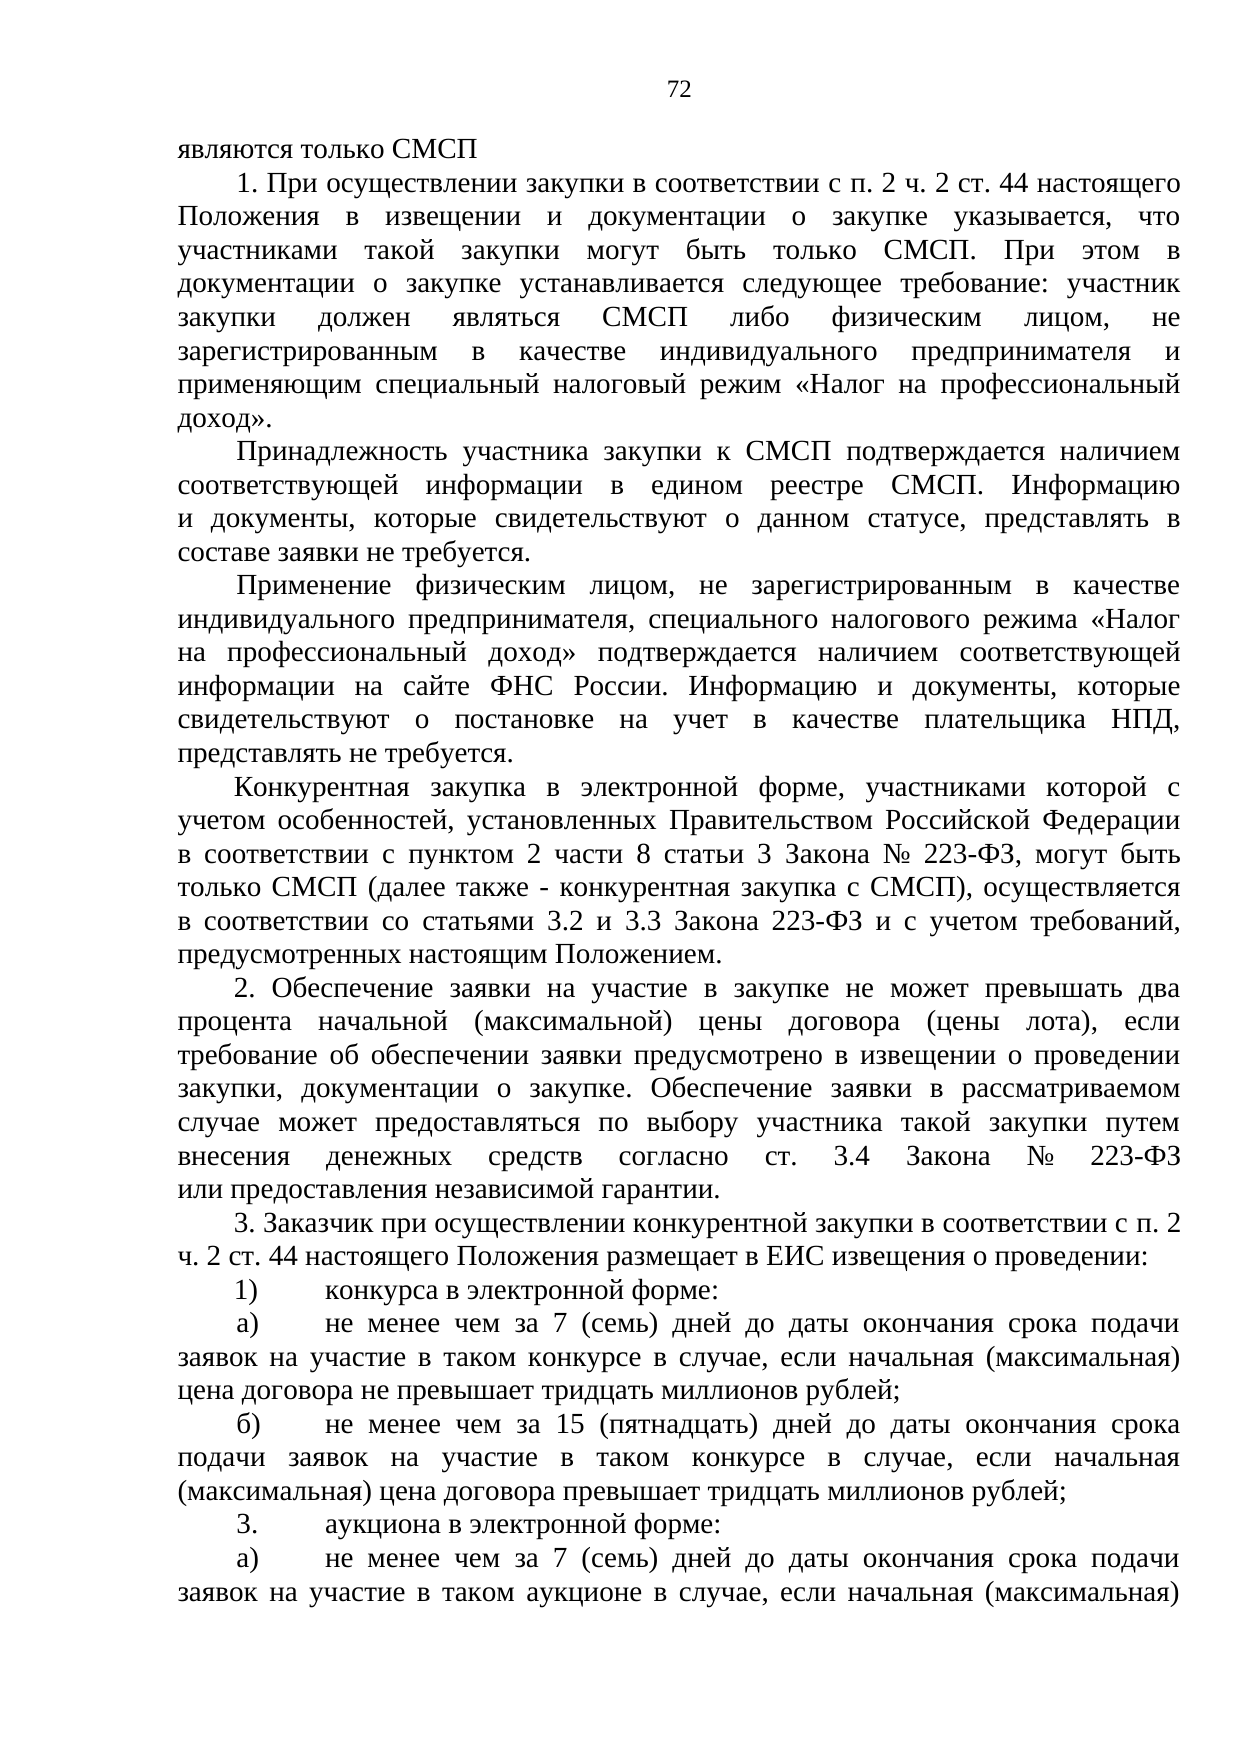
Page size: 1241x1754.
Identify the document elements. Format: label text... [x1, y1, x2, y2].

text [177, 131, 1181, 165]
list конкурса в электронной форме: [177, 1272, 1181, 1305]
text Применение физическим лицом, не зарегистрированным в качестве индивидуального предпринимателя, специального налогового режима «Налог на профессиональный доход» подтверждается наличием соответствующей информации на сайте ФНС России. Информацию и документы, которые свидетельствуют о постановке на учет в качестве плательщика НПД, представлять не требуется. [177, 567, 1181, 769]
text 2. Обеспечение заявки на участие в закупке не может превышать два процента начальной (максимальной) цены договора (цены лота), если требование об обеспечении заявки предусмотрено в извещении о проведении закупки, документации о закупке. Обеспечение заявки в рассматриваемом случае может предоставляться по выбору участника такой закупки путем внесения денежных средств согласно ст. 3.4 Закона № 223-ФЗ или предоставления независимой гарантии. [177, 970, 1181, 1205]
text 1. При осуществлении закупки в соответствии с п. 2 ч. 2 ст. 44 настоящего Положения в извещении и документации о закупке указывается, что участниками такой закупки могут быть только СМСП. При этом в документации о закупке устанавливается следующее требование: участник закупки должен являться СМСП либо физическим лицом, не зарегистрированным в качестве индивидуального предпринимателя и применяющим специальный налоговый режим «Налог на профессиональный доход». [177, 165, 1181, 433]
list аукциона в электронной форме: [177, 1507, 1181, 1540]
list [177, 1540, 1181, 1607]
list не менее чем за 15 (пятнадцать) дней до даты окончания срока подачи заявок на участие в таком конкурсе в случае, если начальная (максимальная) цена договора превышает тридцать миллионов рублей; [177, 1406, 1181, 1507]
text Конкурентная закупка в электронной форме, участниками которой с учетом особенностей, установленных Правительством Российской Федерации в соответствии с пунктом 2 части 8 статьи 3 Закона № 223-ФЗ, могут быть только СМСП (далее также - конкурентная закупка с СМСП), осуществляется в соответствии со статьями 3.2 и 3.3 Закона 223-ФЗ и с учетом требований, предусмотренных настоящим Положением. [177, 769, 1181, 970]
text Принадлежность участника закупки к СМСП подтверждается наличием соответствующей информации в едином реестре СМСП. Информацию и документы, которые свидетельствуют о данном статусе, представлять в составе заявки не требуется. [177, 433, 1181, 567]
text 3. Заказчик при осуществлении конкурентной закупки в соответствии с п. 2 ч. 2 ст. 44 настоящего Положения размещает в ЕИС извещения о проведении: [177, 1205, 1181, 1272]
list не менее чем за 7 (семь) дней до даты окончания срока подачи заявок на участие в таком конкурсе в случае, если начальная (максимальная) цена договора не превышает тридцать миллионов рублей; [177, 1305, 1181, 1406]
